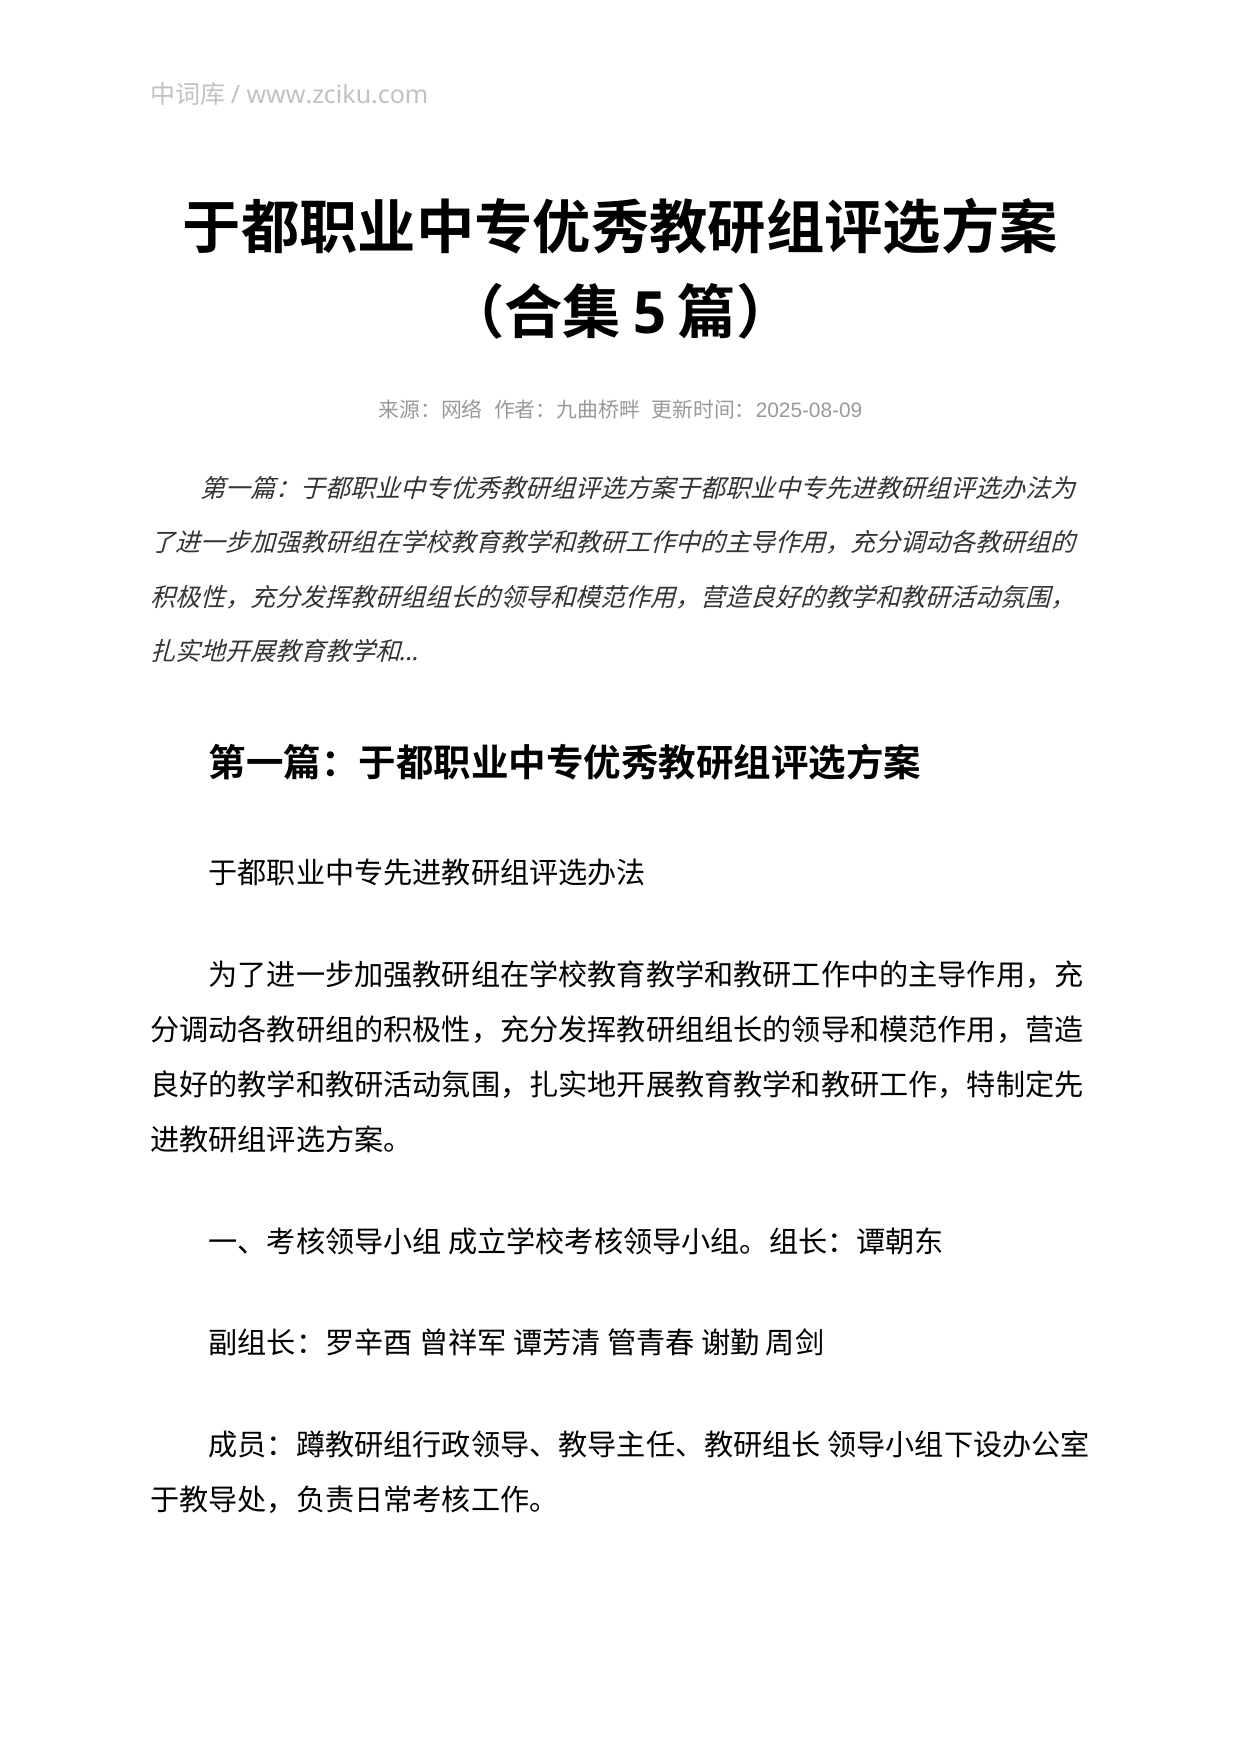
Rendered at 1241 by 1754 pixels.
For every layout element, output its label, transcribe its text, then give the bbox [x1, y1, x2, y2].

subtitle 于都职业中专优秀教研组评选方案（合集5篇） [150, 181, 1090, 351]
text 第一篇：于都职业中专优秀教研组评选方案于都职业中专先进教研组评选办法为了进一步加强教研组在学校教育教学和教研工作中的主导作用，充分调动各教研组的积极性，充分发挥教研组组长的领导和模范作用，营造良好的教学和教研活动氛围，扎实地开展教育教学和... [150, 468, 1090, 668]
text 一、考核领导小组 成立学校考核领导小组。组长：谭朝东 [150, 1218, 1090, 1261]
text 来源：网络 作者：九曲桥畔 更新时间：2025-08-09 [150, 397, 1090, 421]
text 成员：蹲教研组行政领导、教导主任、教研组长 领导小组下设办公室于教导处，负责日常考核工作。 [150, 1422, 1090, 1519]
text 副组长：罗辛酉 曾祥军 谭芳清 管青春 谢勤 周剑 [150, 1320, 1090, 1362]
text 第一篇：于都职业中专优秀教研组评选方案 [150, 733, 1090, 787]
text 于都职业中专先进教研组评选办法 [150, 850, 1090, 892]
text 为了进一步加强教研组在学校教育教学和教研工作中的主导作用，充分调动各教研组的积极性，充分发挥教研组组长的领导和模范作用，营造良好的教学和教研活动氛围，扎实地开展教育教学和教研工作，特制定先进教研组评选方案。 [150, 952, 1090, 1159]
